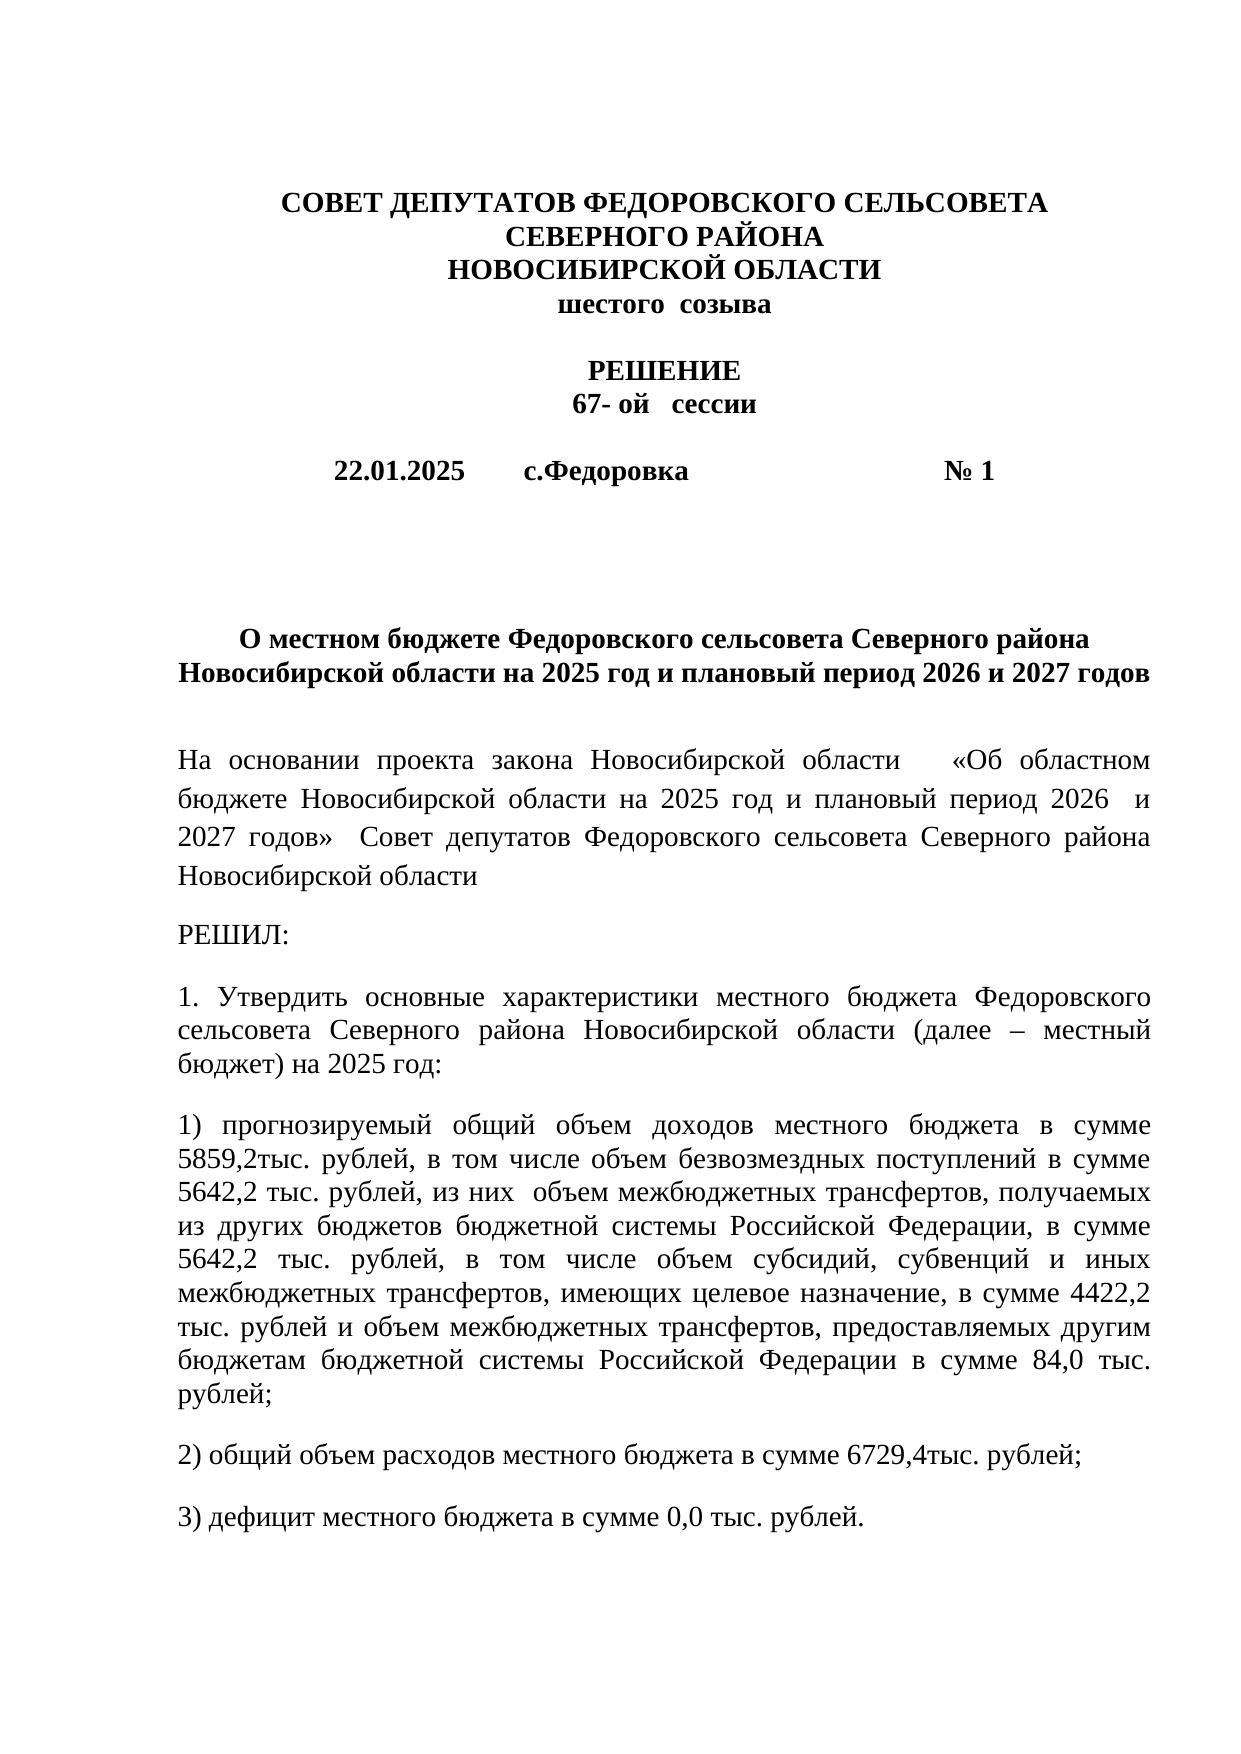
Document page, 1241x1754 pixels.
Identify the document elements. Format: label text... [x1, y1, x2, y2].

text 3) дефицит местного бюджета в сумме 0,0 тыс. рублей. [177, 1499, 1152, 1532]
text Новосибирской области на 2025 год и плановый период 2026 и 2027 годов [177, 655, 1152, 688]
text НОВОСИБИРСКОЙ ОБЛАСТИ [177, 252, 1152, 286]
text 1) прогнозируемый общий объем доходов местного бюджета в сумме 5859,2тыс. рублей, в том числе объем безвозмездных поступлений в сумме 5642,2 тыс. рублей, из них объем межбюджетных трансфертов, получаемых из других бюджетов бюджетной системы Российской Федерации, в сумме 5642,2 тыс. рублей, в том числе объем субсидий, субвенций и иных межбюджетных трансфертов, имеющих целевое назначение, в сумме 4422,2 тыс. рублей и объем межбюджетных трансфертов, предоставляемых другим бюджетам бюджетной системы Российской Федерации в сумме 84,0 тыс. рублей; [177, 1107, 1152, 1409]
text РЕШЕНИЕ [177, 353, 1152, 386]
text РЕШИЛ: [177, 917, 1152, 951]
text СОВЕТ ДЕПУТАТОВ ФЕДОРОВСКОГО СЕЛЬСОВЕТА [177, 185, 1152, 219]
text На основании проекта закона Новосибирской области «Об областном бюджете Новосибирской области на 2025 год и плановый период 2026 и 2027 годов» Совет депутатов Федоровского сельсовета Северного района Новосибирской области [177, 742, 1152, 891]
text 1. Утвердить основные характеристики местного бюджета Федоровского сельсовета Северного района Новосибирской области (далее – местный бюджет) на 2025 год: [177, 979, 1152, 1079]
text 67- ой сессии [177, 386, 1152, 420]
text О местном бюджете Федоровского сельсовета Северного района [177, 621, 1152, 655]
text 22.01.2025 с.Федоровка № 1 [177, 453, 1152, 487]
text шестого созыва [177, 286, 1152, 319]
text СЕВЕРНОГО РАЙОНА [177, 219, 1152, 252]
text 2) общий объем расходов местного бюджета в сумме 6729,4тыс. рублей; [177, 1437, 1152, 1471]
